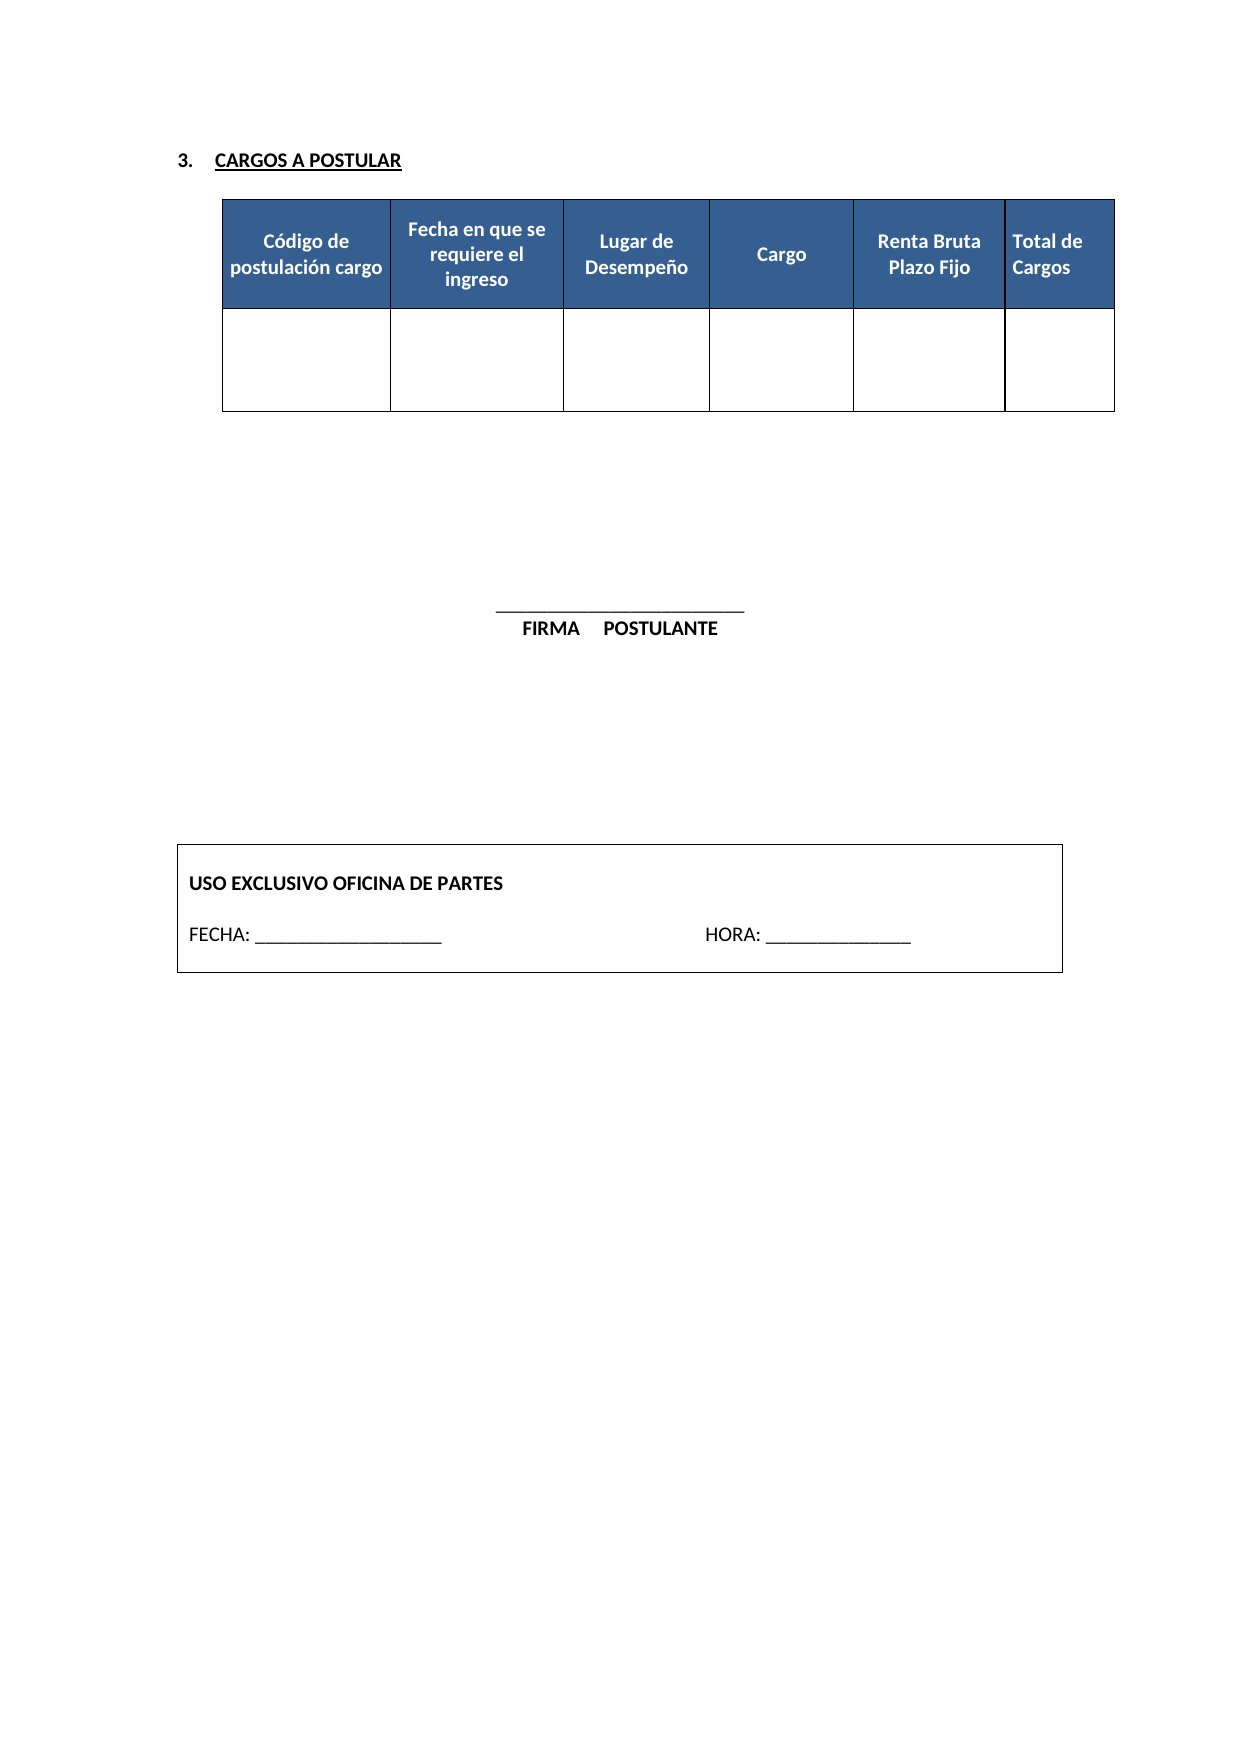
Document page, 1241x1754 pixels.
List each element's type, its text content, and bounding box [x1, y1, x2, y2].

table_header Lugar de Desempeño [564, 200, 709, 308]
table_cell [710, 309, 853, 411]
text ________________________ [177, 590, 1063, 615]
table_cell [223, 309, 390, 411]
text FIRMA POSTULANTE [177, 615, 1063, 641]
table_cell [564, 309, 709, 411]
table_cell [854, 309, 1004, 411]
table_header Total de Cargos [1006, 200, 1114, 308]
table_header USO EXCLUSIVO OFICINA DE PARTES FECHA: __________________ HORA: ______________ [178, 845, 1062, 972]
table_cell [391, 309, 563, 411]
table_header Fecha en que se requiere el ingreso [391, 200, 563, 308]
list CARGOS A POSTULAR [177, 148, 1063, 173]
table_header Cargo [710, 200, 853, 308]
table_header Código de postulación cargo [223, 200, 390, 308]
table_header Renta Bruta Plazo Fijo [854, 200, 1004, 308]
table_cell [1006, 309, 1114, 411]
